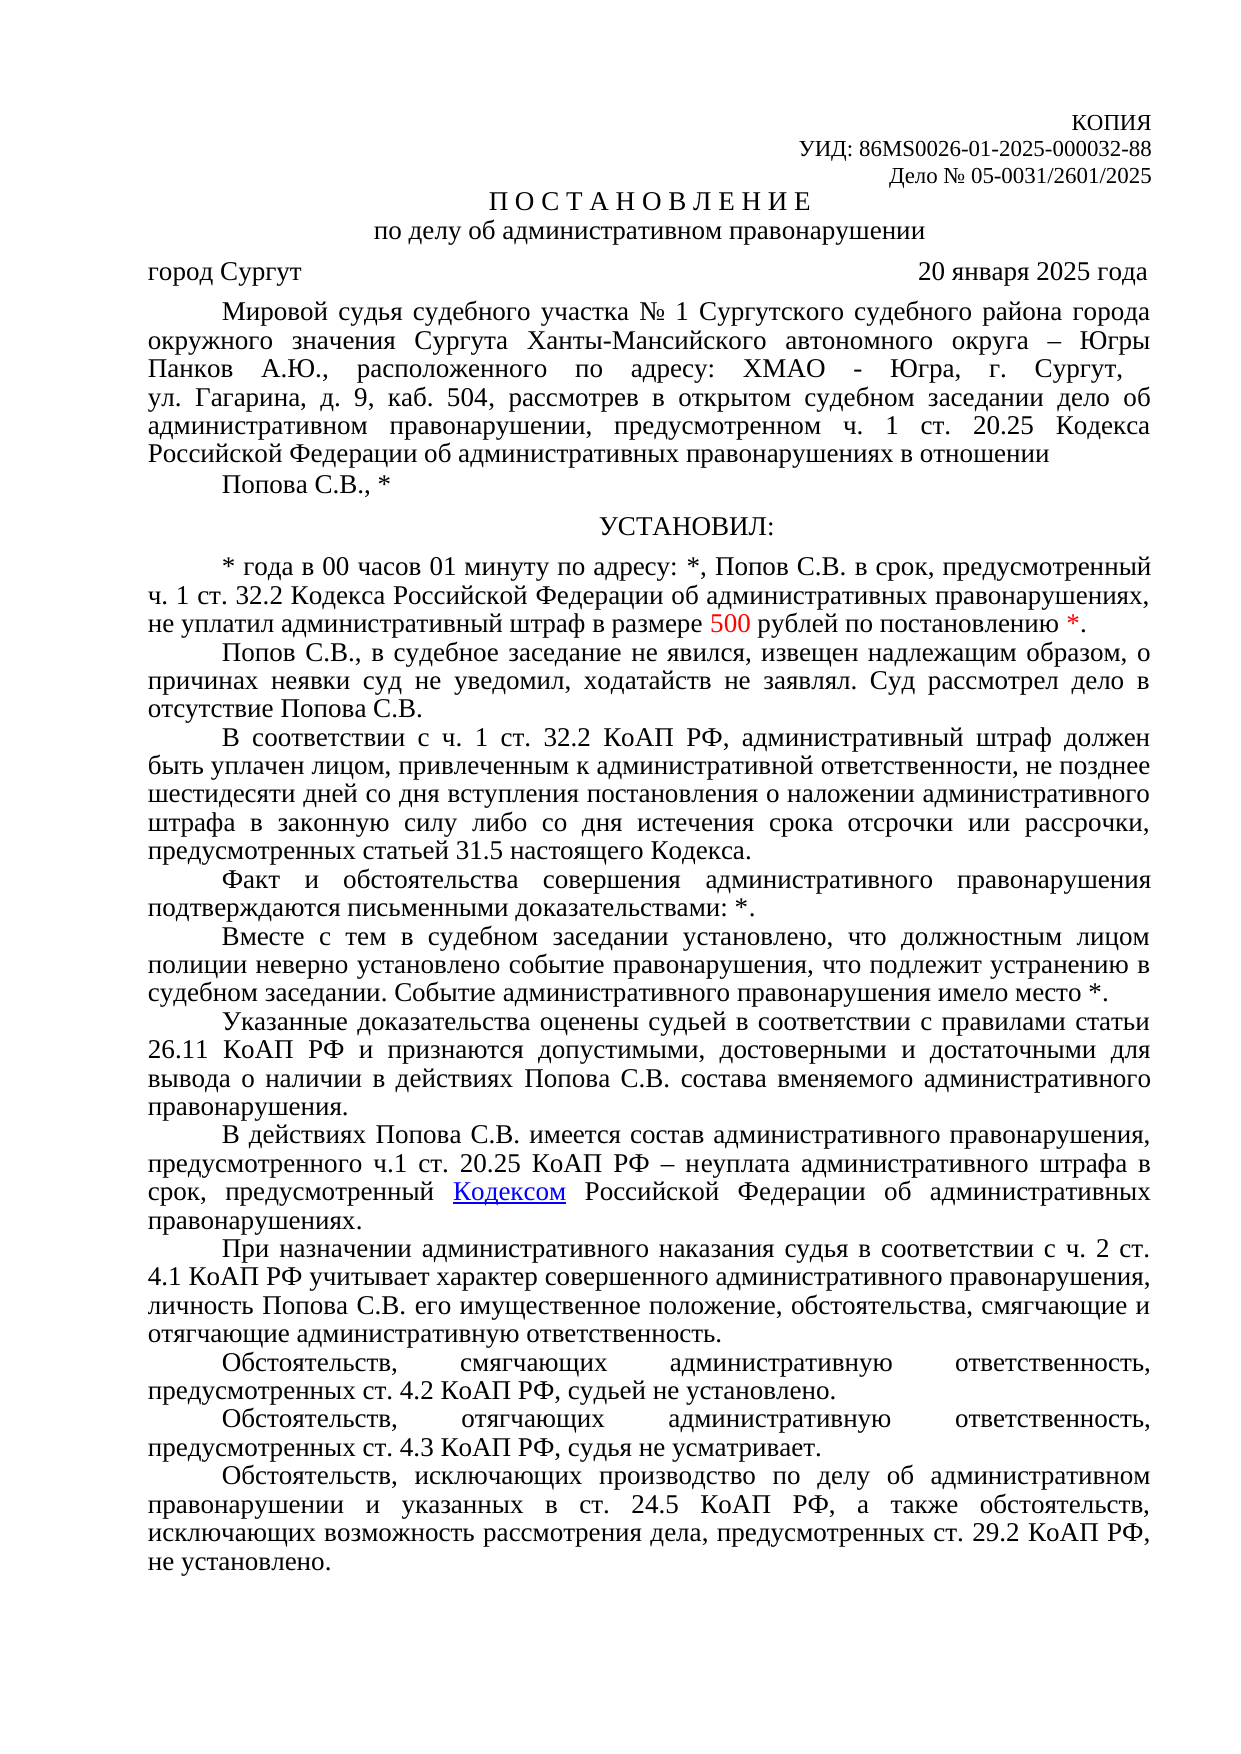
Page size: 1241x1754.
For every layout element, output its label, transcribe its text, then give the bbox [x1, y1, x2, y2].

title Дело № 05-0031/2601/2025 [148, 162, 1152, 188]
text Факт и обстоятельства совершения административного правонарушения подтверждаются письменными доказательствами: *. [148, 866, 1152, 922]
title КОПИЯ [148, 109, 1152, 135]
text Попова С.В., * [148, 469, 1152, 500]
text Обстоятельств, отягчающих административную ответственность, предусмотренных ст. 4.3 КоАП РФ, судья не усматривает. [148, 1405, 1152, 1462]
title П О С Т А Н О В Л Е Н И Е [148, 188, 1152, 216]
text Вместе с тем в судебном заседании установлено, что должностным лицом полиции неверно установлено событие правонарушения, что подлежит устранению в судебном заседании. Событие административного правонарушения имело место *. [148, 922, 1152, 1008]
text Попов С.В., в судебное заседание не явился, извещен надлежащим образом, о причинах неявки суд не уведомил, ходатайств не заявлял. Суд рассмотрел дело в отсутствие Попова С.В. [148, 638, 1152, 723]
text Указанные доказательства оценены судьей в соответствии с правилами статьи 26.11 КоАП РФ и признаются допустимыми, достоверными и достаточными для вывода о наличии в действиях Попова С.В. состава вменяемого административного правонарушения. [148, 1008, 1152, 1121]
text город Сургут 20 января 2025 года [148, 257, 1152, 286]
text Обстоятельств, смягчающих административную ответственность, предусмотренных ст. 4.2 КоАП РФ, судьей не установлено. [148, 1348, 1152, 1405]
title по делу об административном правонарушении [148, 216, 1152, 245]
text При назначении административного наказания судья в соответствии с ч. 2 ст. 4.1 КоАП РФ учитывает характер совершенного административного правонарушения, личность Попова С.В. его имущественное положение, обстоятельства, смягчающие и отягчающие административную ответственность. [148, 1235, 1152, 1348]
text * года в 00 часов 01 минуту по адресу: *, Попов С.В. в срок, предусмотренный ч. 1 ст. 32.2 Кодекса Российской Федерации об административных правонарушениях, не уплатил административный штраф в размере 500 рублей по постановлению *. [148, 553, 1152, 638]
text В соответствии с ч. 1 ст. 32.2 КоАП РФ, административный штраф должен быть уплачен лицом, привлеченным к административной ответственности, не позднее шестидесяти дней со дня вступления постановления о наложении административного штрафа в законную силу либо со дня истечения срока отсрочки или рассрочки, предусмотренных статьей 31.5 настоящего Кодекса. [148, 723, 1152, 866]
text УСТАНОВИЛ: [148, 512, 1152, 541]
title УИД: 86MS0026-01-2025-000032-88 [148, 135, 1152, 162]
text Мировой судья судебного участка № 1 Сургутского судебного района города окружного значения Сургута Ханты-Мансийского автономного округа – Югры Панков А.Ю., расположенного по адресу: ХМАО - Югра, г. Сургут, ул. Гагарина, д. 9, каб. 504, рассмотрев в открытом судебном заседании дело об административном правонарушении, предусмотренном ч. 1 ст. 20.25 Кодекса Российской Федерации об административных правонарушениях в отношении [148, 298, 1152, 469]
text В действиях Попова С.В. имеется состав административного правонарушения, предусмотренного ч.1 ст. 20.25 КоАП РФ – неуплата административного штрафа в срок, предусмотренный Кодексом Российской Федерации об административных правонарушениях. [148, 1121, 1152, 1235]
text Обстоятельств, исключающих производство по делу об административном правонарушении и указанных в ст. 24.5 КоАП РФ, а также обстоятельств, исключающих возможность рассмотрения дела, предусмотренных ст. 29.2 КоАП РФ, не установлено. [148, 1462, 1152, 1576]
